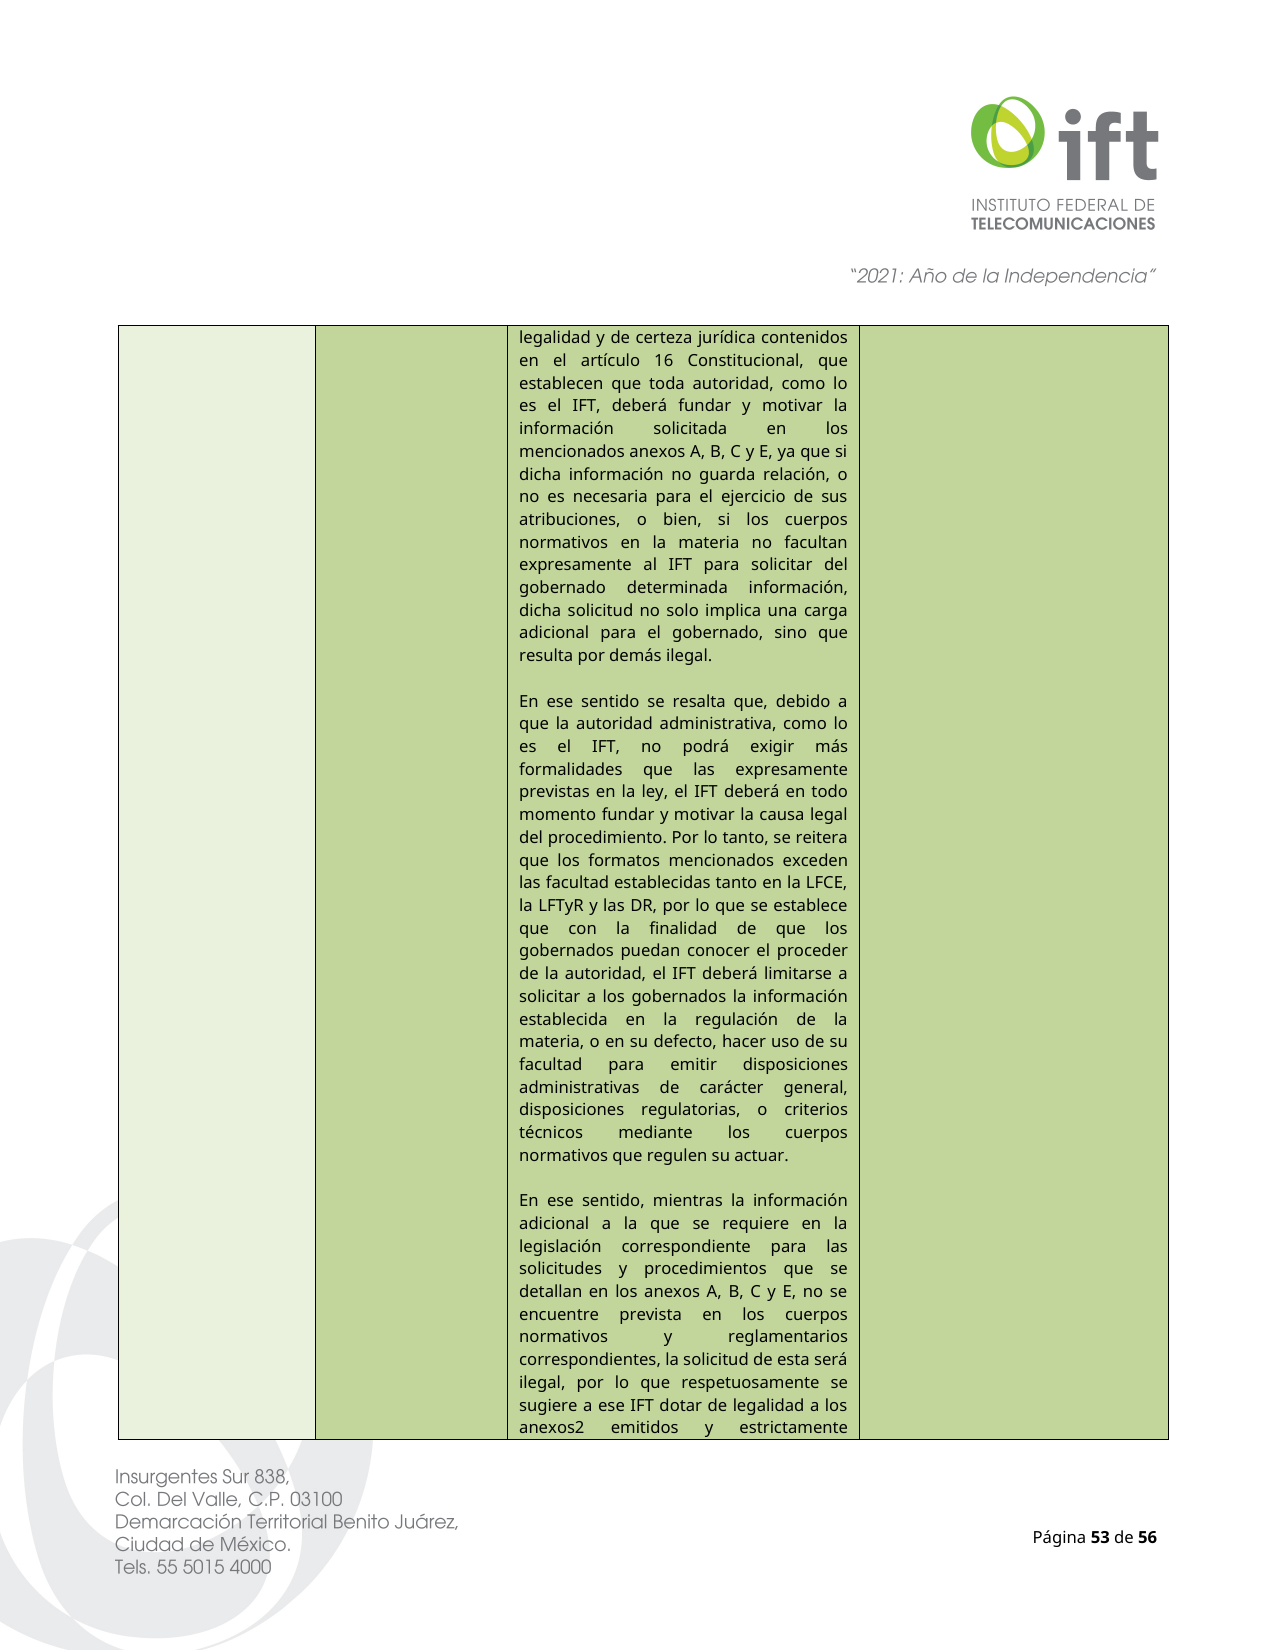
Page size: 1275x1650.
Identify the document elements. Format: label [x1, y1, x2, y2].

table_cell [316, 326, 507, 1439]
table_cell [860, 326, 1168, 1439]
picture [0, 0, 1274, 1650]
table_cell [508, 326, 859, 1439]
